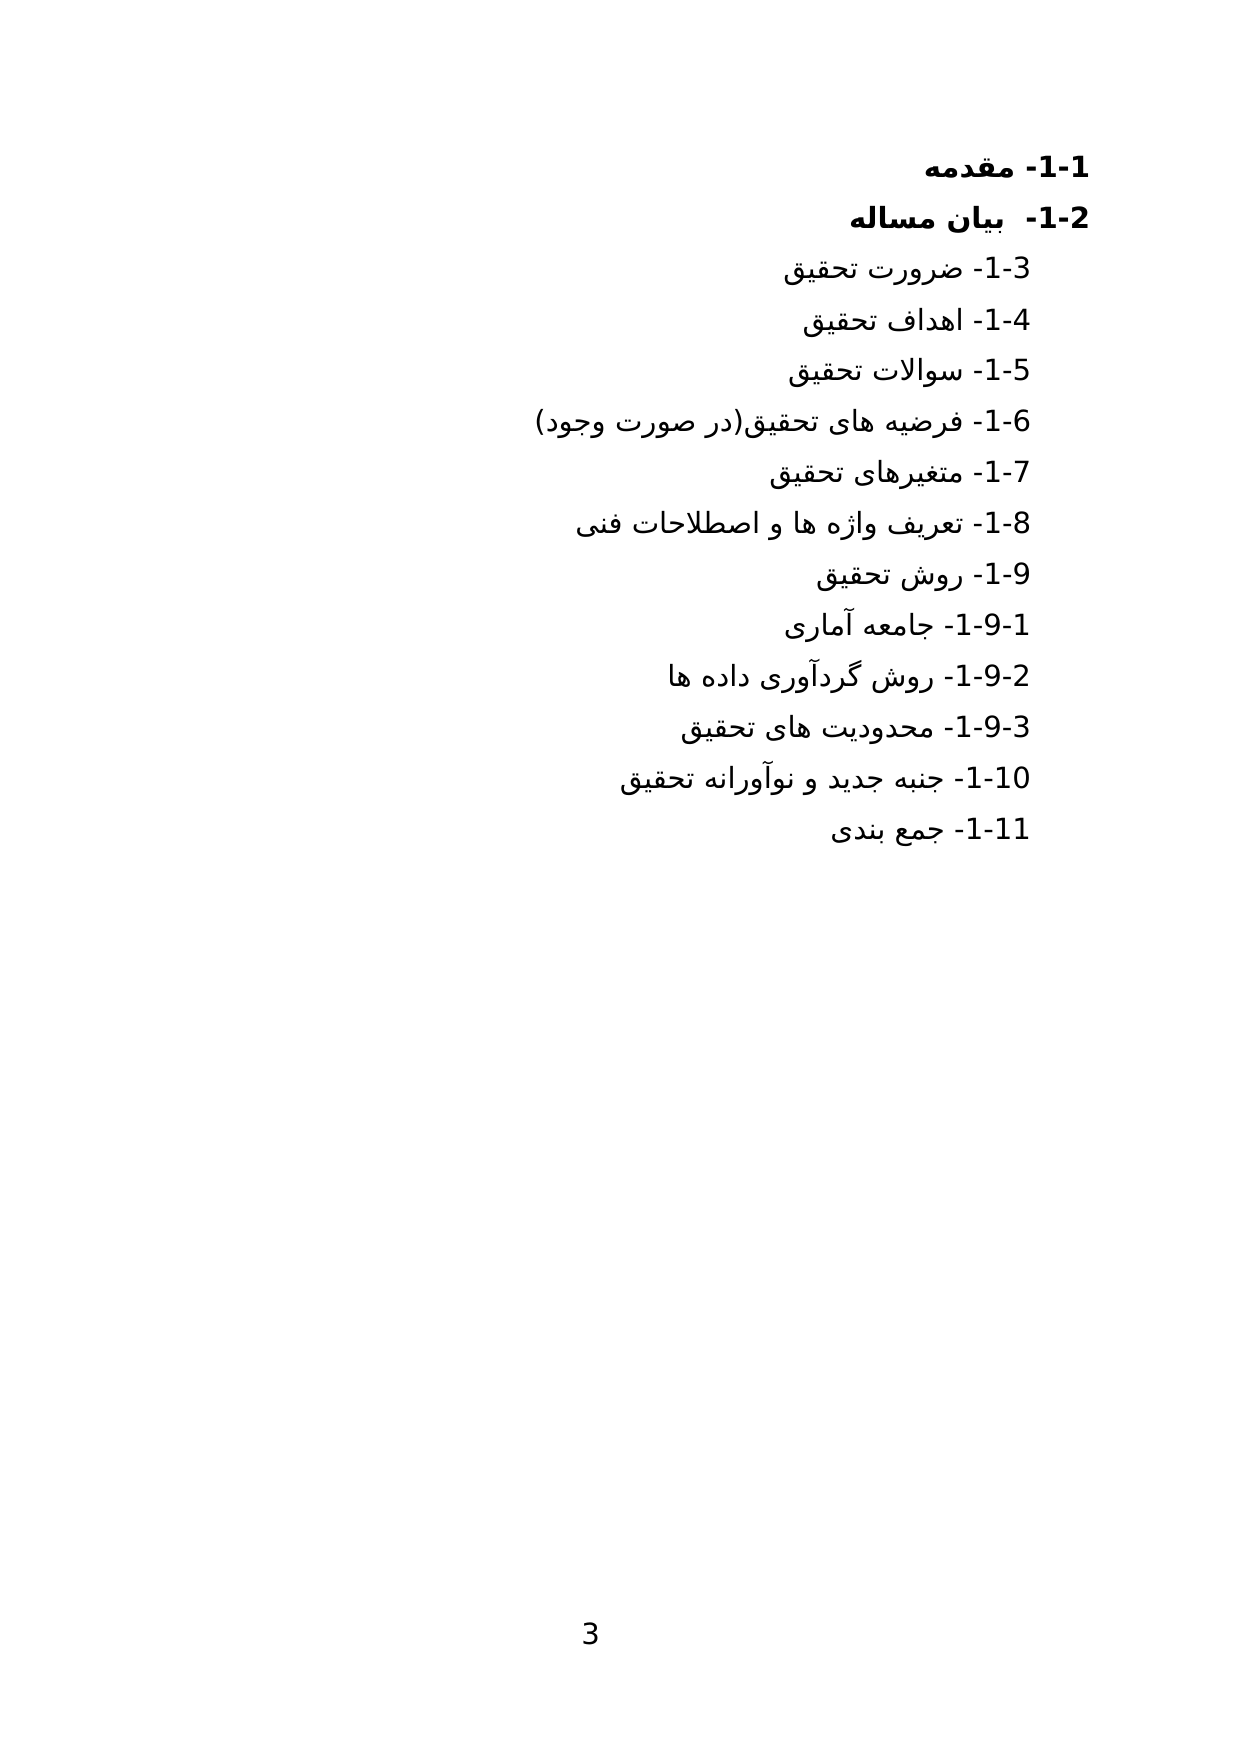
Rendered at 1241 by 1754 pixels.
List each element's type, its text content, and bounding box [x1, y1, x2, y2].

text 1-3- ضرورت تحقیق [150, 252, 1090, 286]
text 1-4- اهداف تحقیق [150, 303, 1090, 337]
text 1-7- متغیرهای تحقیق [150, 456, 1090, 489]
text 1-6- فرضیه های تحقیق(در صورت وجود) [150, 405, 1090, 439]
text 1-9-1- جامعه آماری [150, 608, 1090, 642]
text 1-5- سوالات تحقیق [150, 354, 1090, 388]
text 1-9-3- محدودیت های تحقیق [150, 710, 1090, 744]
text 1-2- بیان مساله [150, 201, 1090, 235]
subtitle 1-1- مقدمه [150, 150, 1090, 184]
text 1-10- جنبه جدید و نوآورانه تحقیق [150, 761, 1090, 795]
text 1-9-2- روش گردآوری داده ها [150, 659, 1090, 693]
text 1-11- جمع بندی [150, 812, 1090, 846]
text 1-9- روش تحقیق [150, 557, 1090, 591]
text 1-8- تعریف واژه ها و اصطلاحات فنی [150, 507, 1090, 541]
